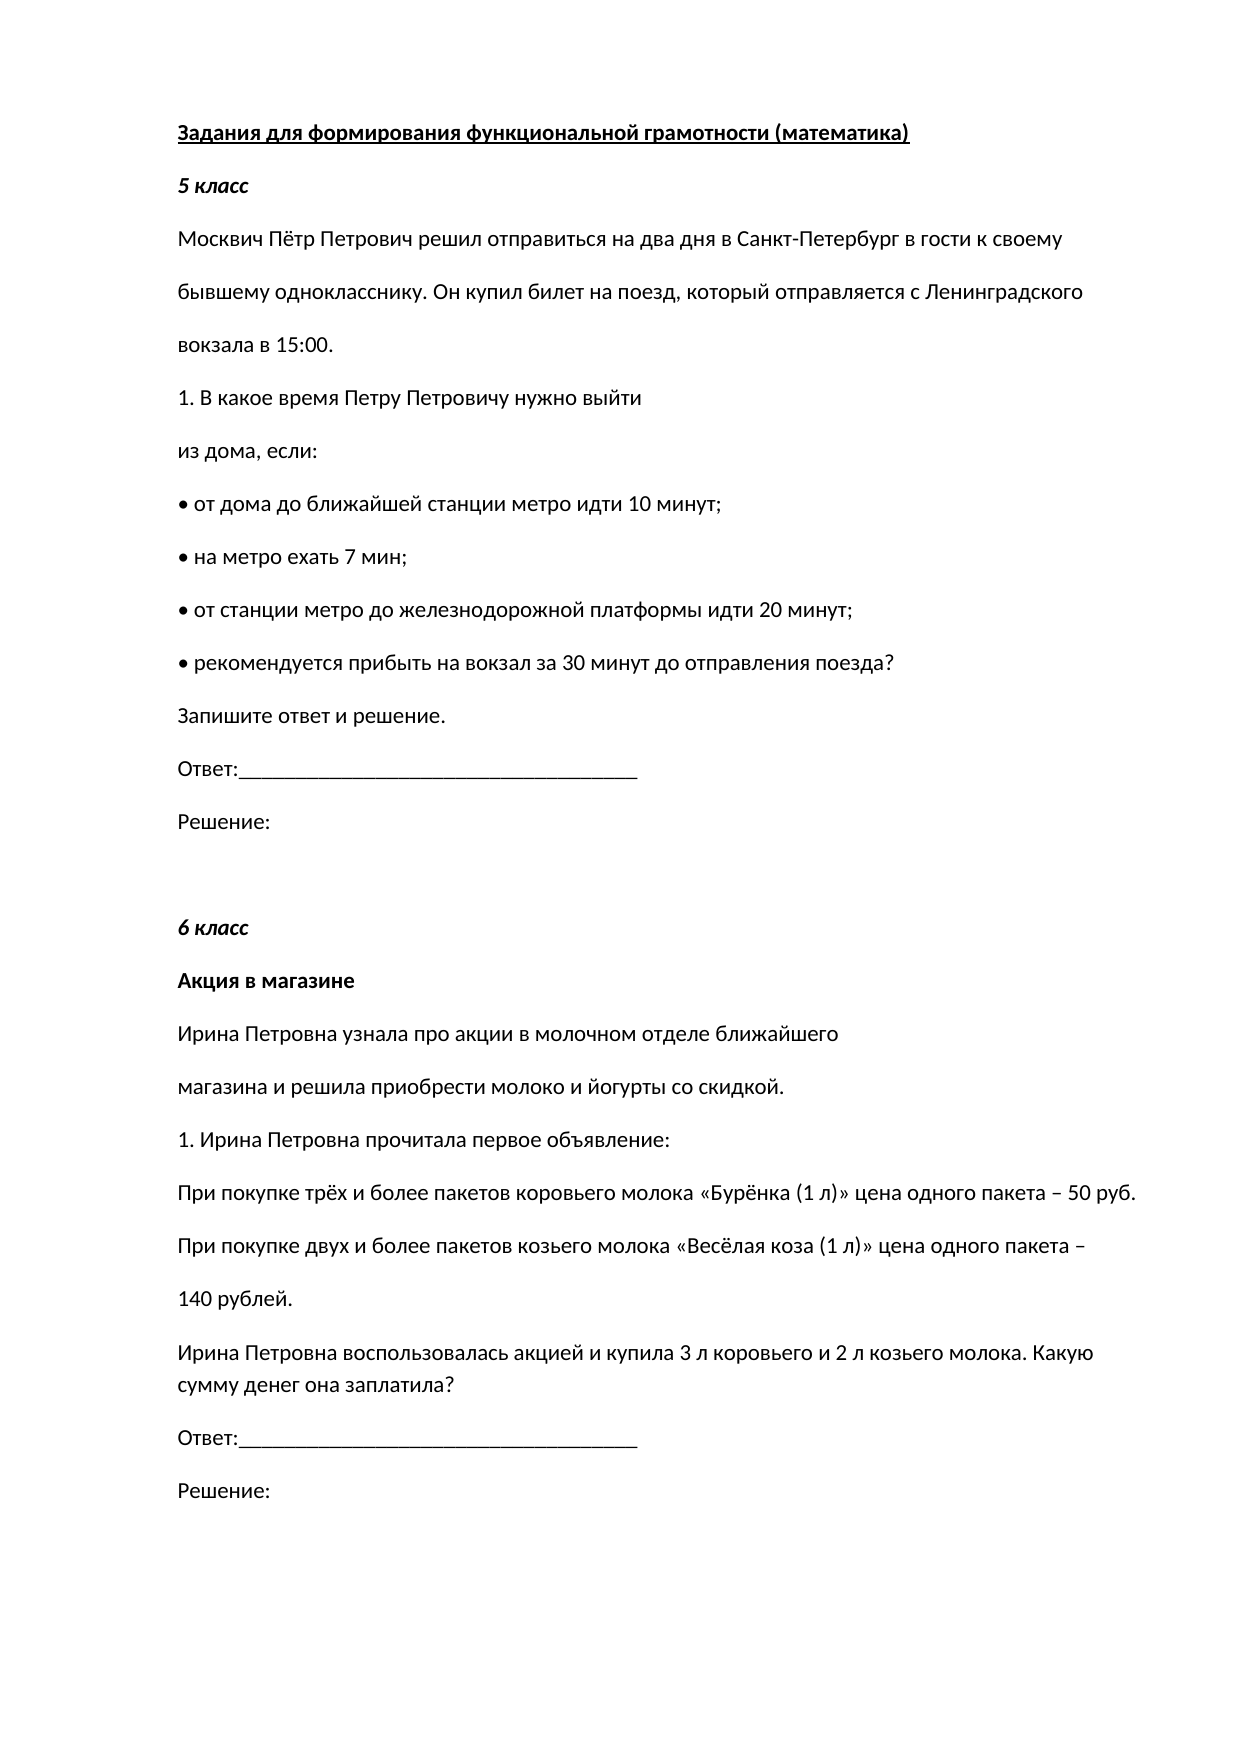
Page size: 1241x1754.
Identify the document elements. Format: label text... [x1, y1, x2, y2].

text • на метро ехать 7 мин; [177, 542, 1152, 570]
text • от станции метро до железнодорожной платформы идти 20 минут; [177, 595, 1152, 623]
text • рекомендуется прибыть на вокзал за 30 минут до отправления поезда? [177, 648, 1152, 676]
text Ответ:___________________________________ [177, 1423, 1152, 1451]
text Решение: [177, 807, 1152, 835]
text Запишите ответ и решение. [177, 701, 1152, 729]
text Ответ:___________________________________ [177, 754, 1152, 782]
text 6 класс [177, 913, 1152, 941]
text Москвич Пётр Петрович решил отправиться на два дня в Санкт-Петербург в гости к своему [177, 224, 1152, 252]
text При покупке двух и более пакетов козьего молока «Весёлая коза (1 л)» цена одного пакета – [177, 1232, 1152, 1259]
text из дома, если: [177, 436, 1152, 464]
text вокзала в 15:00. [177, 330, 1152, 358]
text магазина и решила приобрести молоко и йогурты со скидкой. [177, 1072, 1152, 1101]
text • от дома до ближайшей станции метро идти 10 минут; [177, 489, 1152, 517]
text 1. Ирина Петровна прочитала первое объявление: [177, 1126, 1152, 1153]
text Ирина Петровна узнала про акции в молочном отделе ближайшего [177, 1019, 1152, 1047]
text 5 класс [177, 171, 1152, 199]
text бывшему однокласснику. Он купил билет на поезд, который отправляется с Ленинградского [177, 277, 1152, 305]
text Ирина Петровна воспользовалась акцией и купила 3 л коровьего и 2 л козьего молока. Какую сумму денег она заплатила? [177, 1338, 1152, 1398]
text При покупке трёх и более пакетов коровьего молока «Бурёнка (1 л)» цена одного пакета – 50 руб. [177, 1178, 1152, 1207]
text Решение: [177, 1476, 1152, 1504]
text Задания для формирования функциональной грамотности (математика) [177, 118, 1152, 146]
text 140 рублей. [177, 1284, 1152, 1313]
text 1. В какое время Петру Петровичу нужно выйти [177, 383, 1152, 411]
text Акция в магазине [177, 966, 1152, 994]
